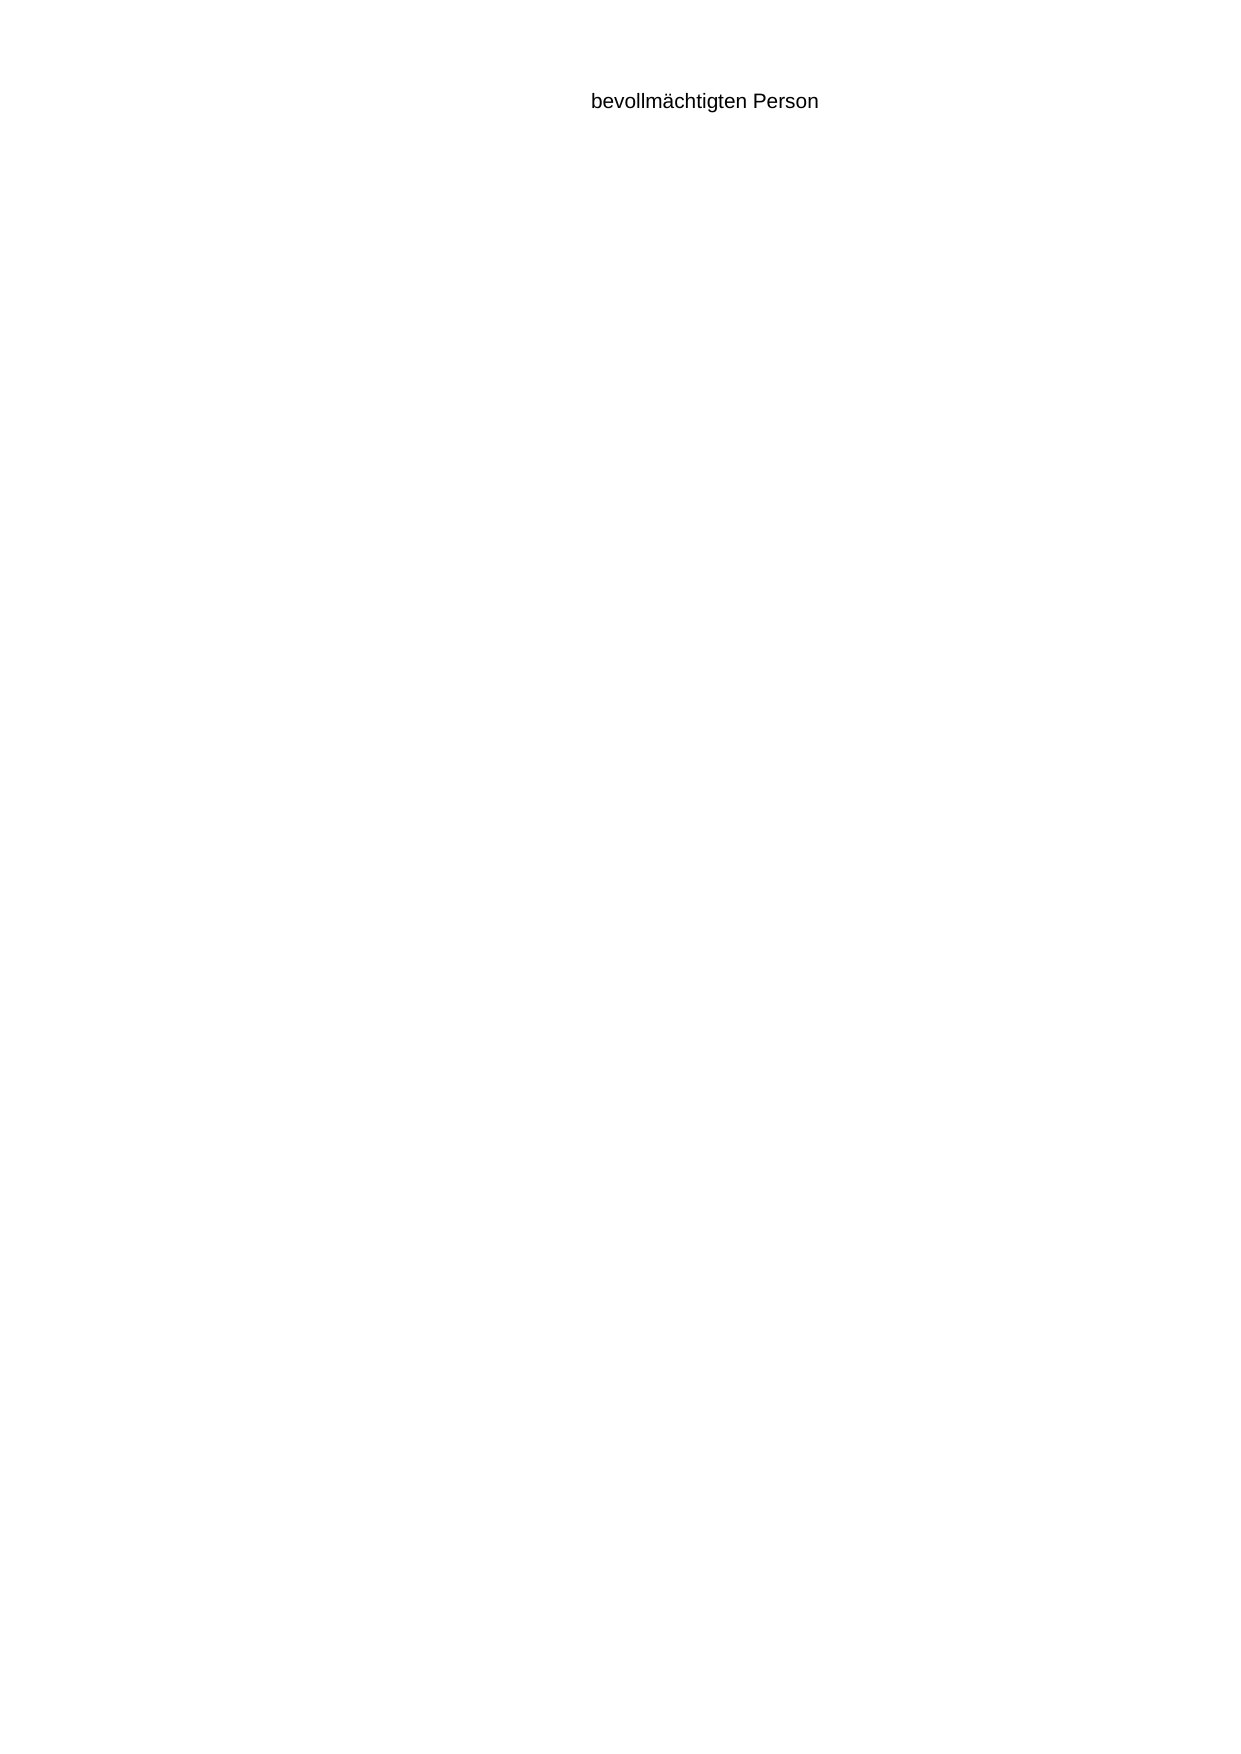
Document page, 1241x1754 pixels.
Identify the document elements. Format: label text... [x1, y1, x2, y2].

text bevollmächtigten Person [591, 89, 1063, 113]
